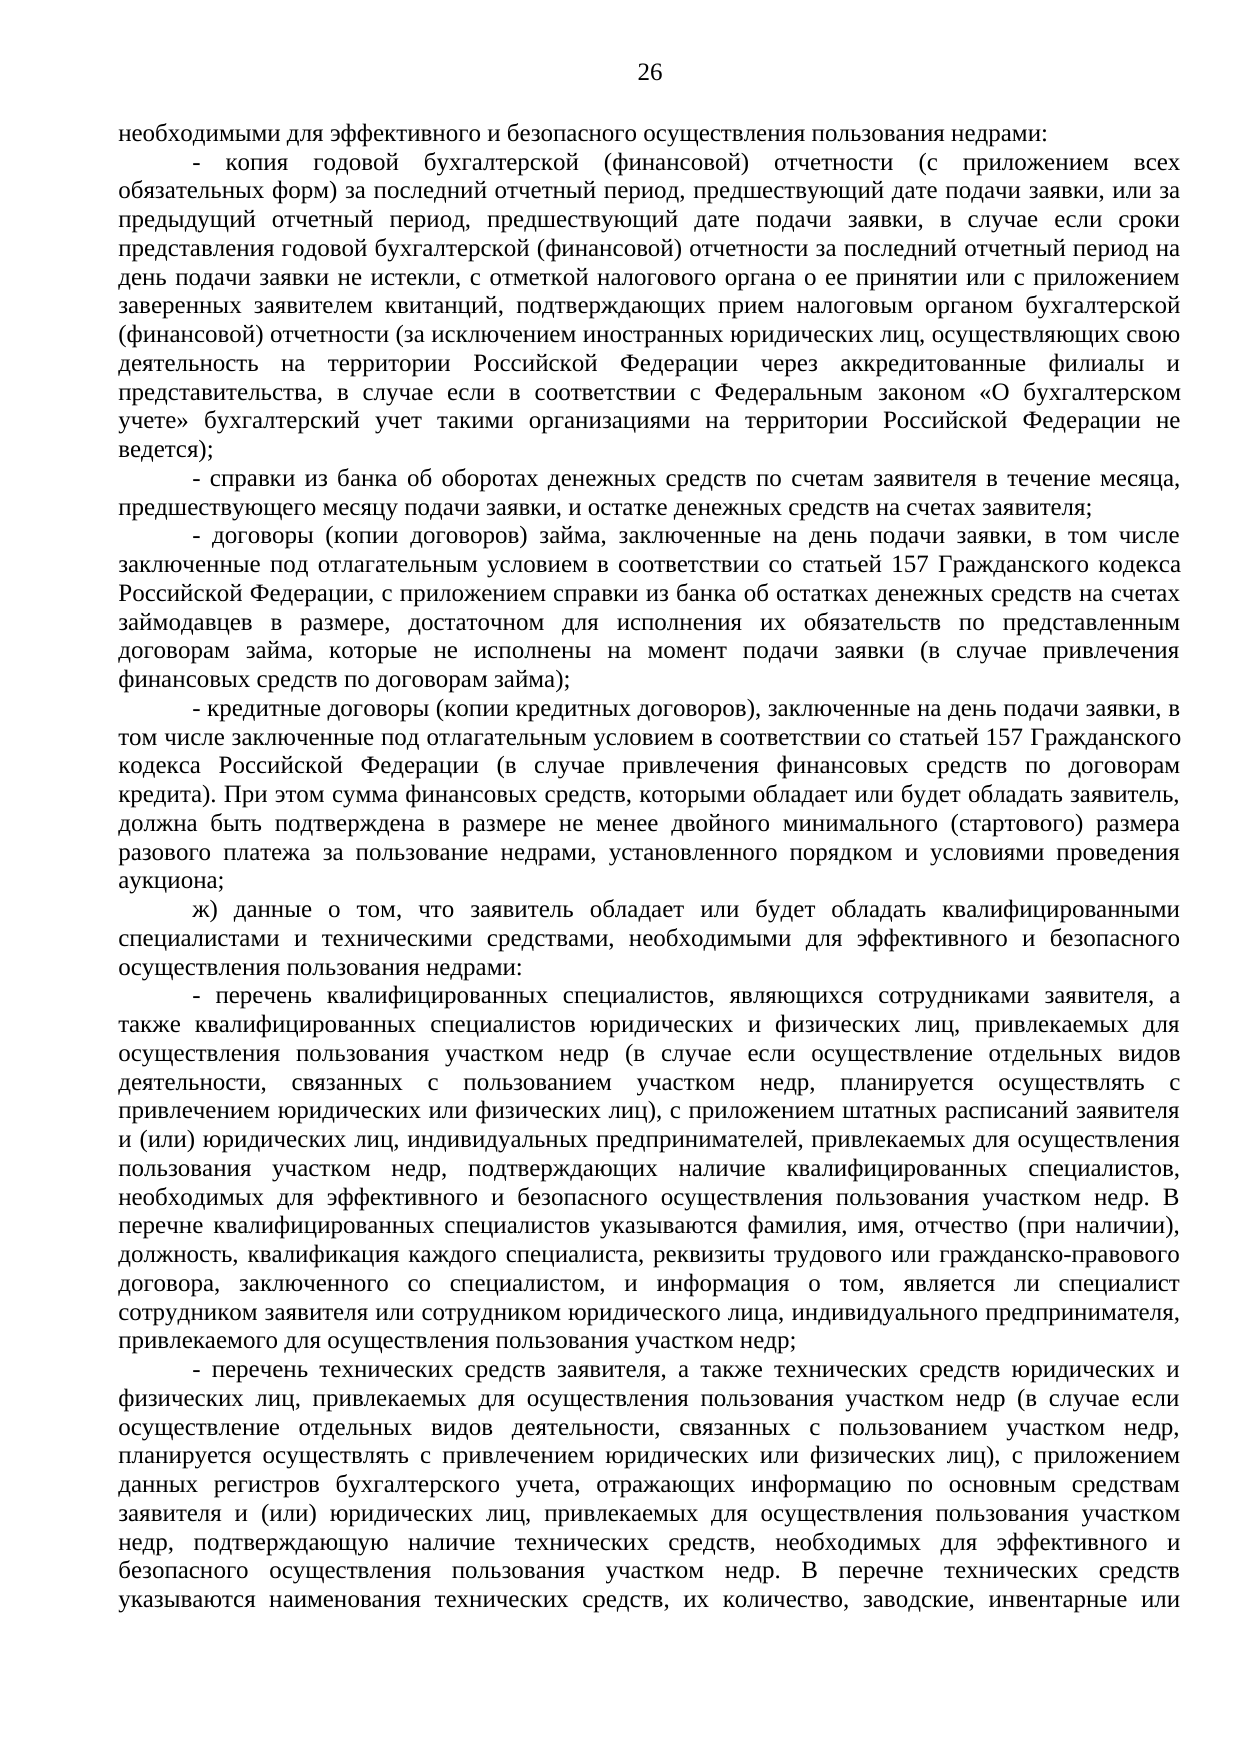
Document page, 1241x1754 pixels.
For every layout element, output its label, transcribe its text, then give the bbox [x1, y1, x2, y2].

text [118, 118, 1181, 147]
text - справки из банка об оборотах денежных средств по счетам заявителя в течение месяца, предшествующего месяцу подачи заявки, и остатке денежных средств на счетах заявителя; [118, 463, 1181, 521]
text - копия годовой бухгалтерской (финансовой) отчетности (с приложением всех обязательных форм) за последний отчетный период, предшествующий дате подачи заявки, или за предыдущий отчетный период, предшествующий дате подачи заявки, в случае если сроки представления годовой бухгалтерской (финансовой) отчетности за последний отчетный период на день подачи заявки не истекли, с отметкой налогового органа о ее принятии или с приложением заверенных заявителем квитанций, подтверждающих прием налоговым органом бухгалтерской (финансовой) отчетности (за исключением иностранных юридических лиц, осуществляющих свою деятельность на территории Российской Федерации через аккредитованные филиалы и представительства, в случае если в соответствии с Федеральным законом «О бухгалтерском учете» бухгалтерский учет такими организациями на территории Российской Федерации не ведется); [118, 147, 1181, 463]
text ж) данные о том, что заявитель обладает или будет обладать квалифицированными специалистами и техническими средствами, необходимыми для эффективного и безопасного осуществления пользования недрами: [118, 894, 1181, 981]
text - договоры (копии договоров) займа, заключенные на день подачи заявки, в том числе заключенные под отлагательным условием в соответствии со статьей 157 Гражданского кодекса Российской Федерации, с приложением справки из банка об остатках денежных средств на счетах займодавцев в размере, достаточном для исполнения их обязательств по представленным договорам займа, которые не исполнены на момент подачи заявки (в случае привлечения финансовых средств по договорам займа); [118, 521, 1181, 693]
text - перечень квалифицированных специалистов, являющихся сотрудниками заявителя, а также квалифицированных специалистов юридических и физических лиц, привлекаемых для осуществления пользования участком недр (в случае если осуществление отдельных видов деятельности, связанных с пользованием участком недр, планируется осуществлять с привлечением юридических или физических лиц), с приложением штатных расписаний заявителя и (или) юридических лиц, индивидуальных предпринимателей, привлекаемых для осуществления пользования участком недр, подтверждающих наличие квалифицированных специалистов, необходимых для эффективного и безопасного осуществления пользования участком недр. В перечне квалифицированных специалистов указываются фамилия, имя, отчество (при наличии), должность, квалификация каждого специалиста, реквизиты трудового или гражданско-правового договора, заключенного со специалистом, и информация о том, является ли специалист сотрудником заявителя или сотрудником юридического лица, индивидуального предпринимателя, привлекаемого для осуществления пользования участком недр; [118, 981, 1181, 1354]
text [118, 1354, 1181, 1613]
text - кредитные договоры (копии кредитных договоров), заключенные на день подачи заявки, в том числе заключенные под отлагательным условием в соответствии со статьей 157 Гражданского кодекса Российской Федерации (в случае привлечения финансовых средств по договорам кредита). При этом сумма финансовых средств, которыми обладает или будет обладать заявитель, должна быть подтверждена в размере не менее двойного минимального (стартового) размера разового платежа за пользование недрами, установленного порядком и условиями проведения аукциона; [118, 693, 1181, 894]
